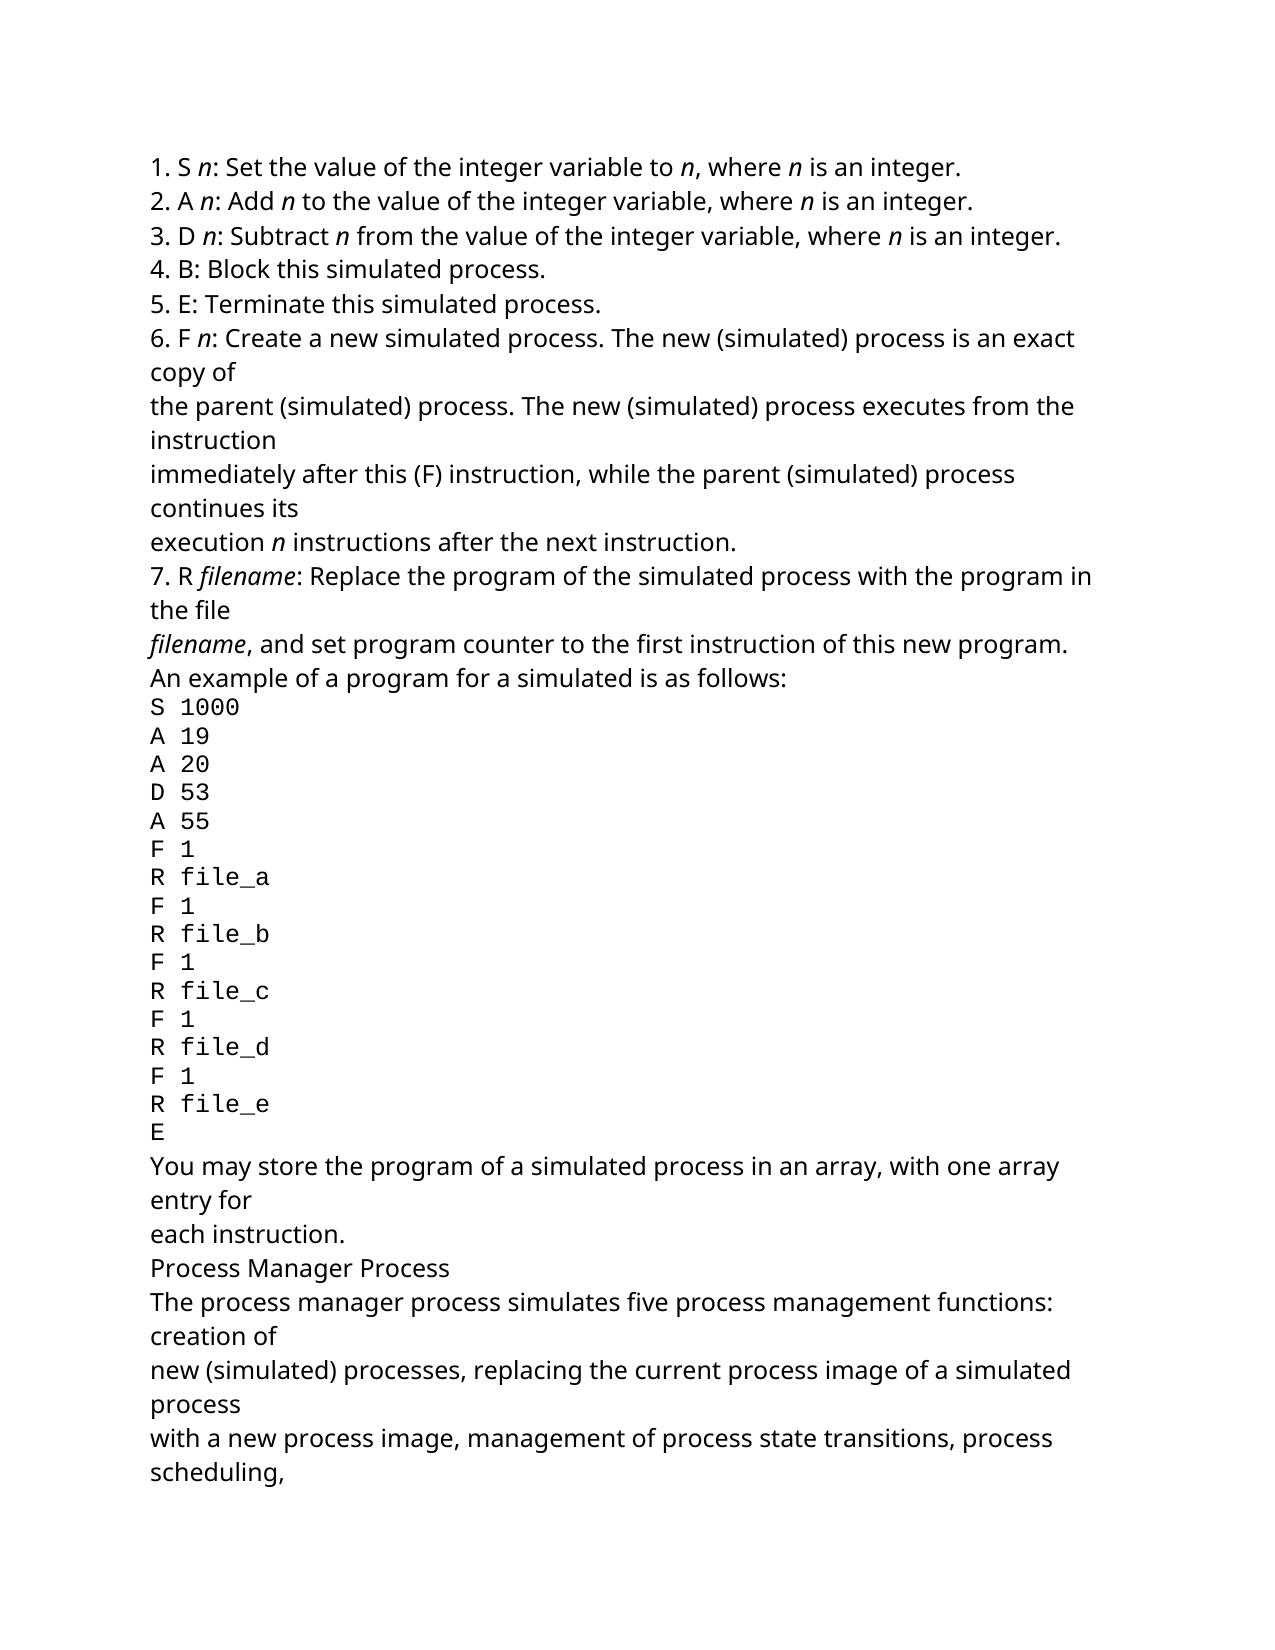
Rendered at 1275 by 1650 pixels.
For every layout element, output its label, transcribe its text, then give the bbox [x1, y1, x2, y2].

text the parent (simulated) process. The new (simulated) process executes from the instruction [150, 388, 1125, 457]
text 3. D n: Subtract n from the value of the integer variable, where n is an integer. [150, 218, 1125, 252]
text F 1 [150, 837, 1125, 865]
text 6. F n: Create a new simulated process. The new (simulated) process is an exact copy of [150, 320, 1125, 388]
text filename, and set program counter to the first instruction of this new program. [150, 627, 1125, 661]
text You may store the program of a simulated process in an array, with one array entry for [150, 1148, 1125, 1216]
text S 1000 [150, 695, 1125, 723]
text A 55 [150, 808, 1125, 837]
text R file_a [150, 865, 1125, 893]
text new (simulated) processes, replacing the current process image of a simulated process [150, 1353, 1125, 1421]
text The process manager process simulates five process management functions: creation of [150, 1284, 1125, 1353]
text F 1 [150, 1063, 1125, 1092]
text A 20 [150, 752, 1125, 780]
text each instruction. [150, 1216, 1125, 1251]
text 1. S n: Set the value of the integer variable to n, where n is an integer. [150, 150, 1125, 184]
text Process Manager Process [150, 1251, 1125, 1284]
text with a new process image, management of process state transitions, process scheduling, [150, 1421, 1125, 1489]
text execution n instructions after the next instruction. [150, 525, 1125, 559]
text E [150, 1120, 1125, 1148]
text 7. R filename: Replace the program of the simulated process with the program in the file [150, 559, 1125, 627]
text R file_b [150, 922, 1125, 950]
text F 1 [150, 1007, 1125, 1035]
text immediately after this (F) instruction, while the parent (simulated) process continues its [150, 457, 1125, 525]
text 2. A n: Add n to the value of the integer variable, where n is an integer. [150, 184, 1125, 218]
text 4. B: Block this simulated process. [150, 252, 1125, 286]
text R file_e [150, 1092, 1125, 1120]
text R file_c [150, 978, 1125, 1007]
text A 19 [150, 723, 1125, 752]
text 5. E: Terminate this simulated process. [150, 286, 1125, 320]
text F 1 [150, 950, 1125, 978]
text R file_d [150, 1035, 1125, 1063]
text F 1 [150, 893, 1125, 922]
text D 53 [150, 780, 1125, 808]
text An example of a program for a simulated is as follows: [150, 661, 1125, 695]
